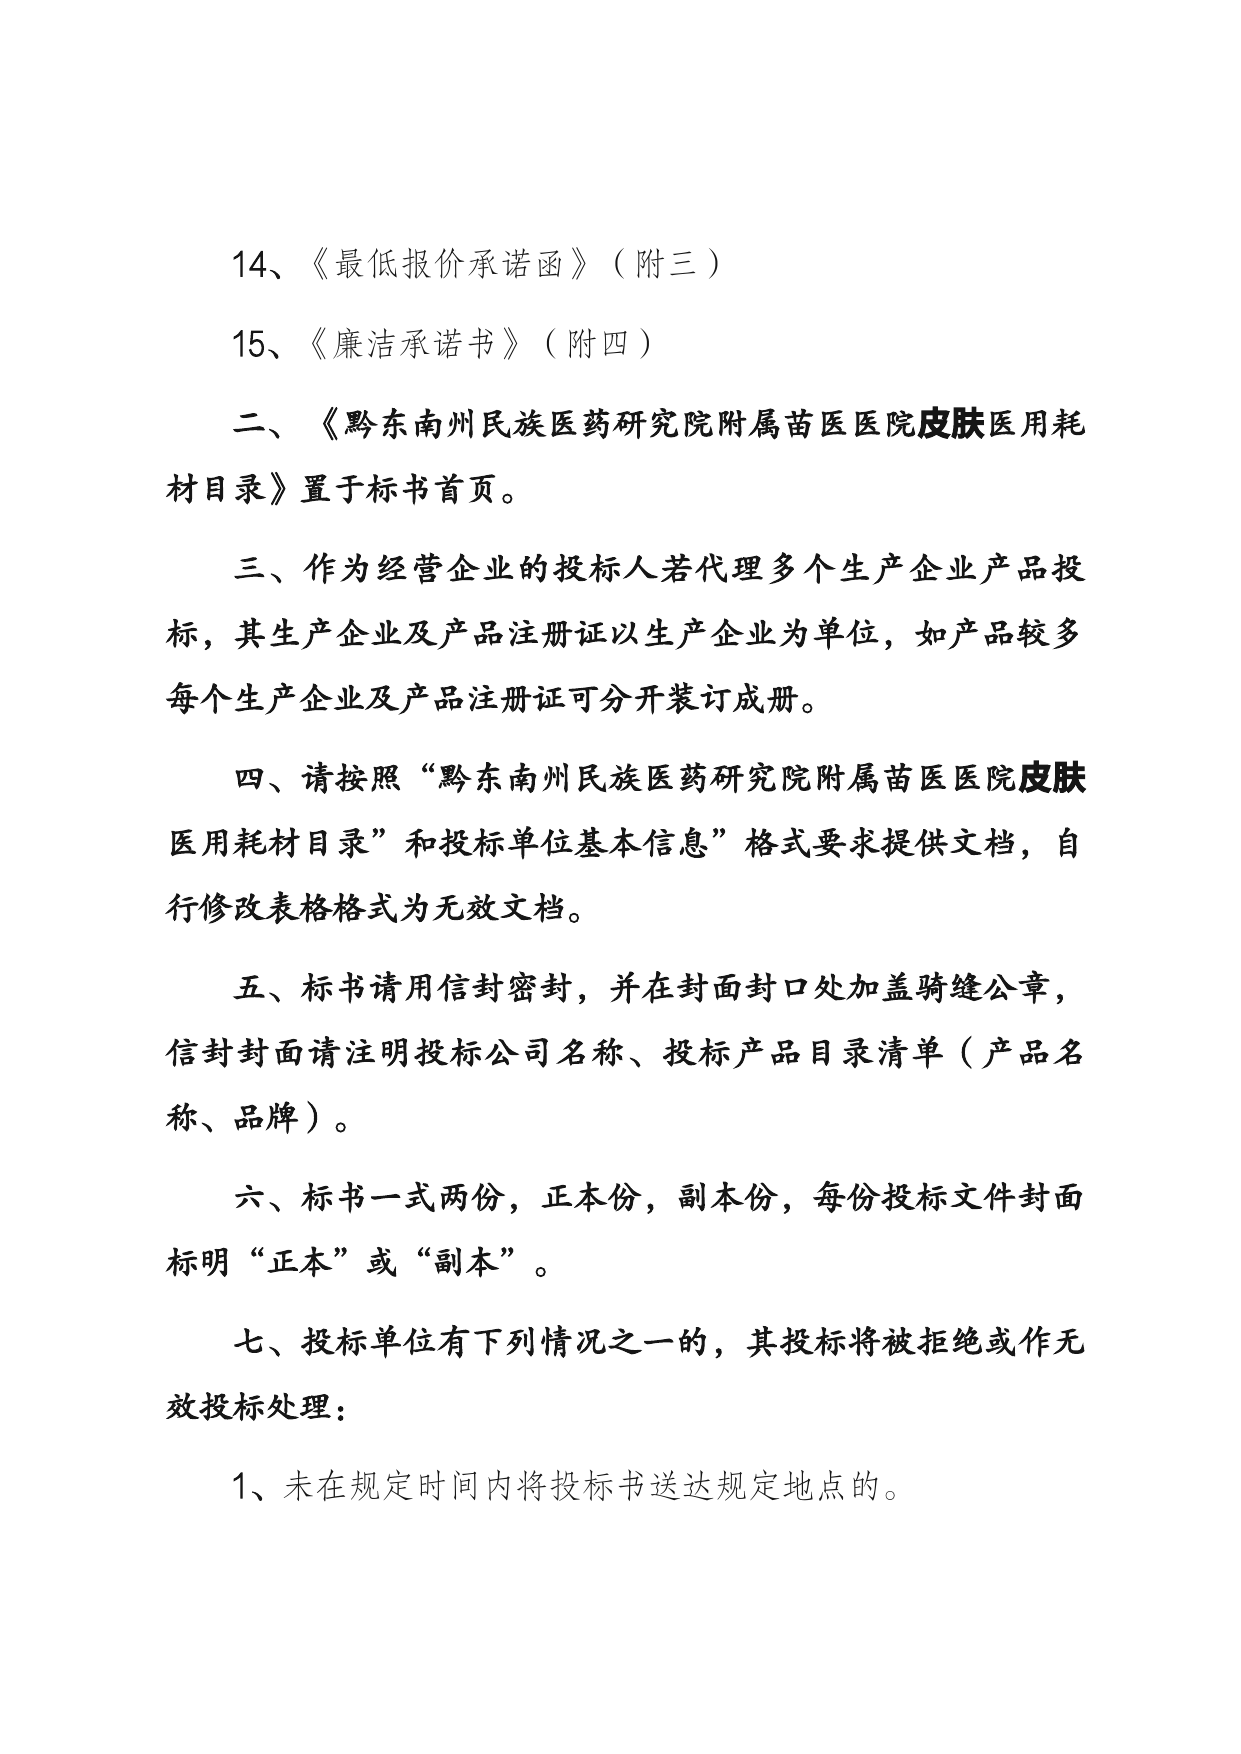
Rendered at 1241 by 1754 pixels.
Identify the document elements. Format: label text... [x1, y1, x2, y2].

text 二、 《黔东南州民族医药研究院附属苗医医院皮肤医用耗材目录》置于标书首页。 [165, 392, 1087, 522]
text 1、未在规定时间内将投标书送达规定地点的。 [165, 1454, 1087, 1519]
text 15、《廉洁承诺书》（附四） [165, 312, 1087, 377]
text 14、《最低报价承诺函》（附三） [165, 233, 1087, 298]
text 三、作为经营企业的投标人若代理多个生产企业产品投标，其生产企业及产品注册证以生产企业为单位，如产品较多每个生产企业及产品注册证可分开装订成册。 [165, 537, 1087, 732]
list 七、投标单位有下列情况之一的，其投标将被拒绝或作无效投标处理： [165, 1310, 1087, 1440]
text 四、请按照“黔东南州民族医药研究院附属苗医医院皮肤医用耗材目录”和投标单位基本信息”格式要求提供文档，自行修改表格格式为无效文档。 [165, 746, 1087, 941]
text 五、标书请用信封密封，并在封面封口处加盖骑缝公章，信封封面请注明投标公司名称、投标产品目录清单（产品名称、品牌）。 [165, 956, 1087, 1151]
text 六、标书一式两份，正本份，副本份，每份投标文件封面标明“正本”或“副本”。 [165, 1165, 1087, 1295]
